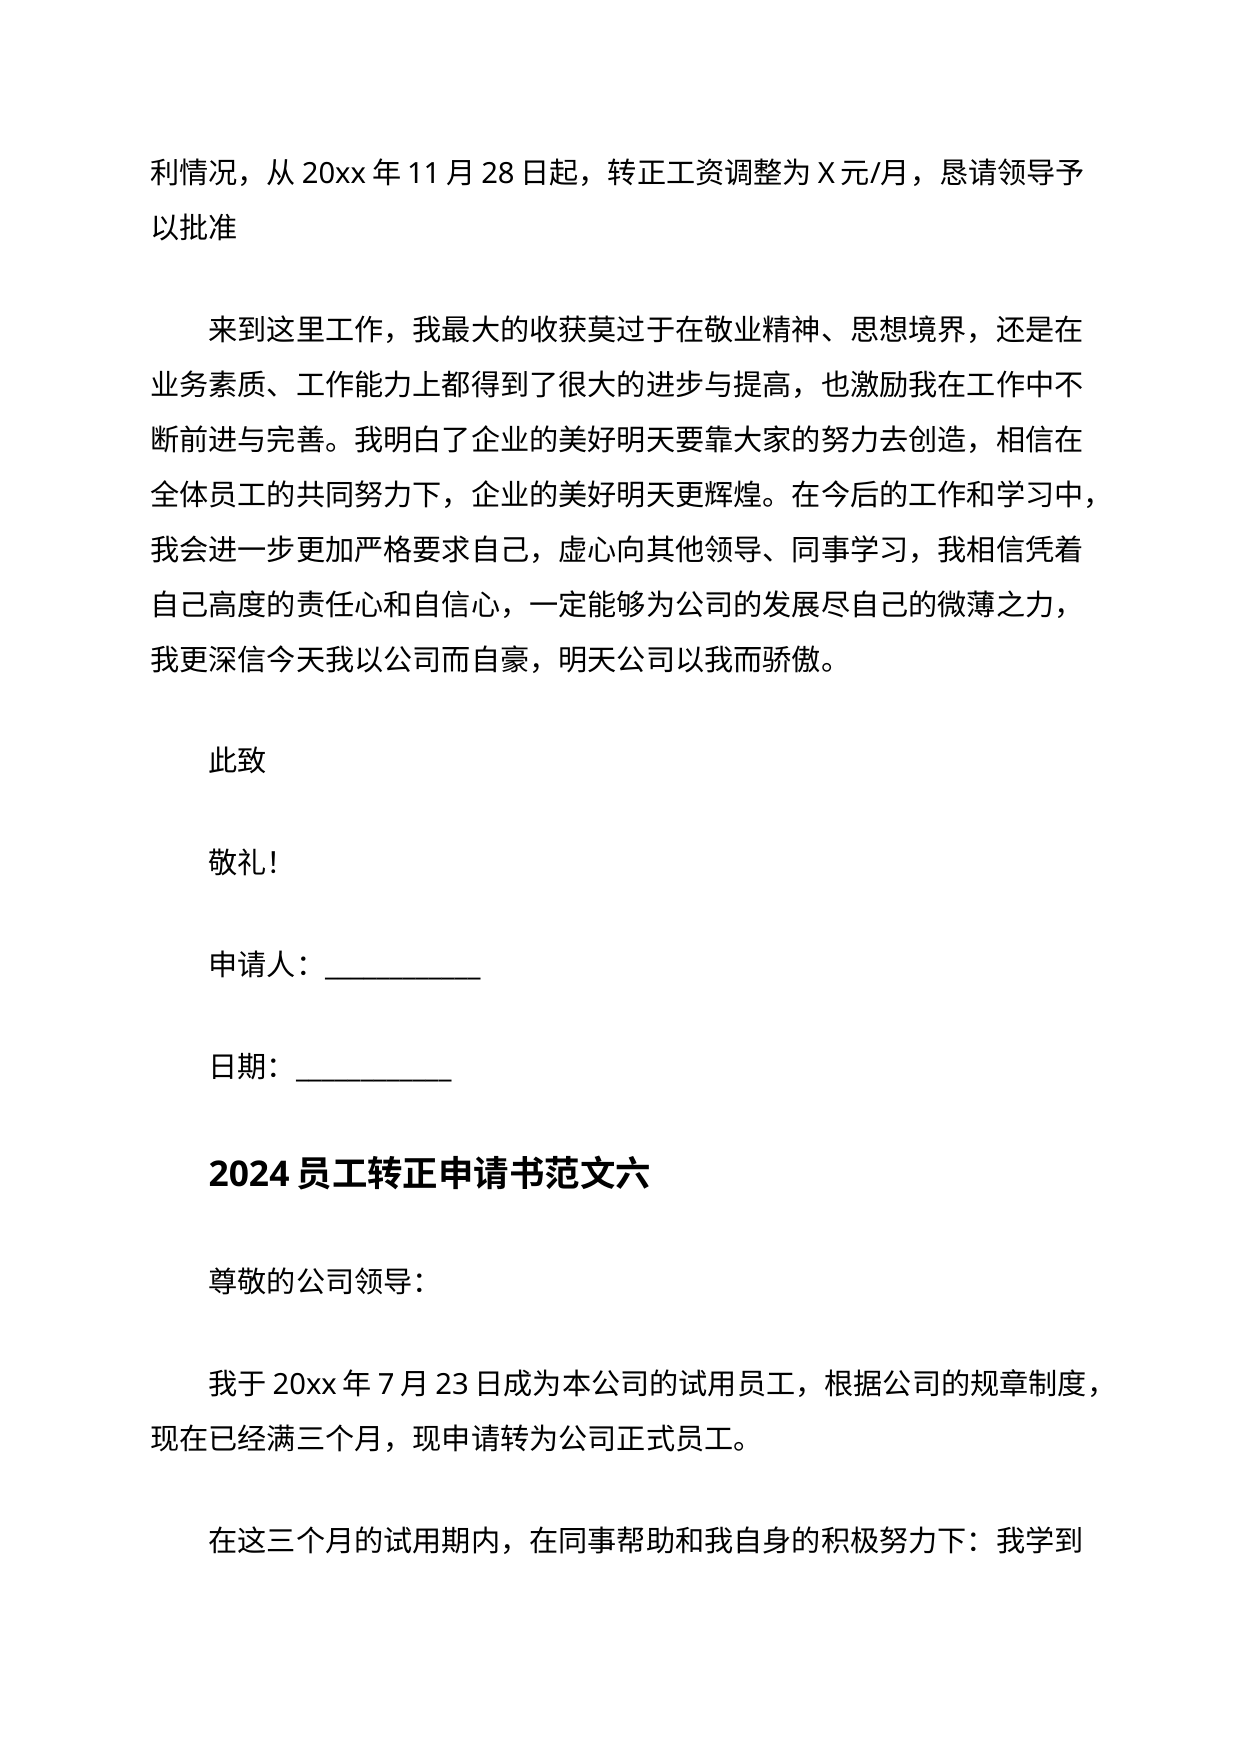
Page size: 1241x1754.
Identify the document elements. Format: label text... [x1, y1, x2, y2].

text 此致 [150, 738, 1090, 780]
text 日期：____________ [150, 1043, 1090, 1086]
text 申请人：____________ [150, 941, 1090, 984]
text 来到这里工作，我最大的收获莫过于在敬业精神、思想境界，还是在业务素质、工作能力上都得到了很大的进步与提高，也激励我在工作中不断前进与完善。我明白了企业的美好明天要靠大家的努力去创造，相信在全体员工的共同努力下，企业的美好明天更辉煌。在今后的工作和学习中，我会进一步更加严格要求自己，虚心向其他领导、同事学习，我相信凭着自己高度的责任心和自信心，一定能够为公司的发展尽自己的微薄之力，我更深信今天我以公司而自豪，明天公司以我而骄傲。 [150, 307, 1090, 678]
text 尊敬的公司领导： [150, 1259, 1090, 1301]
text 敬礼！ [150, 840, 1090, 882]
text 我于20xx年7月23日成为本公司的试用员工，根据公司的规章制度，现在已经满三个月，现申请转为公司正式员工。 [150, 1361, 1090, 1458]
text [150, 150, 1090, 247]
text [150, 1517, 1090, 1560]
text 2024员工转正申请书范文六 [150, 1145, 1090, 1197]
